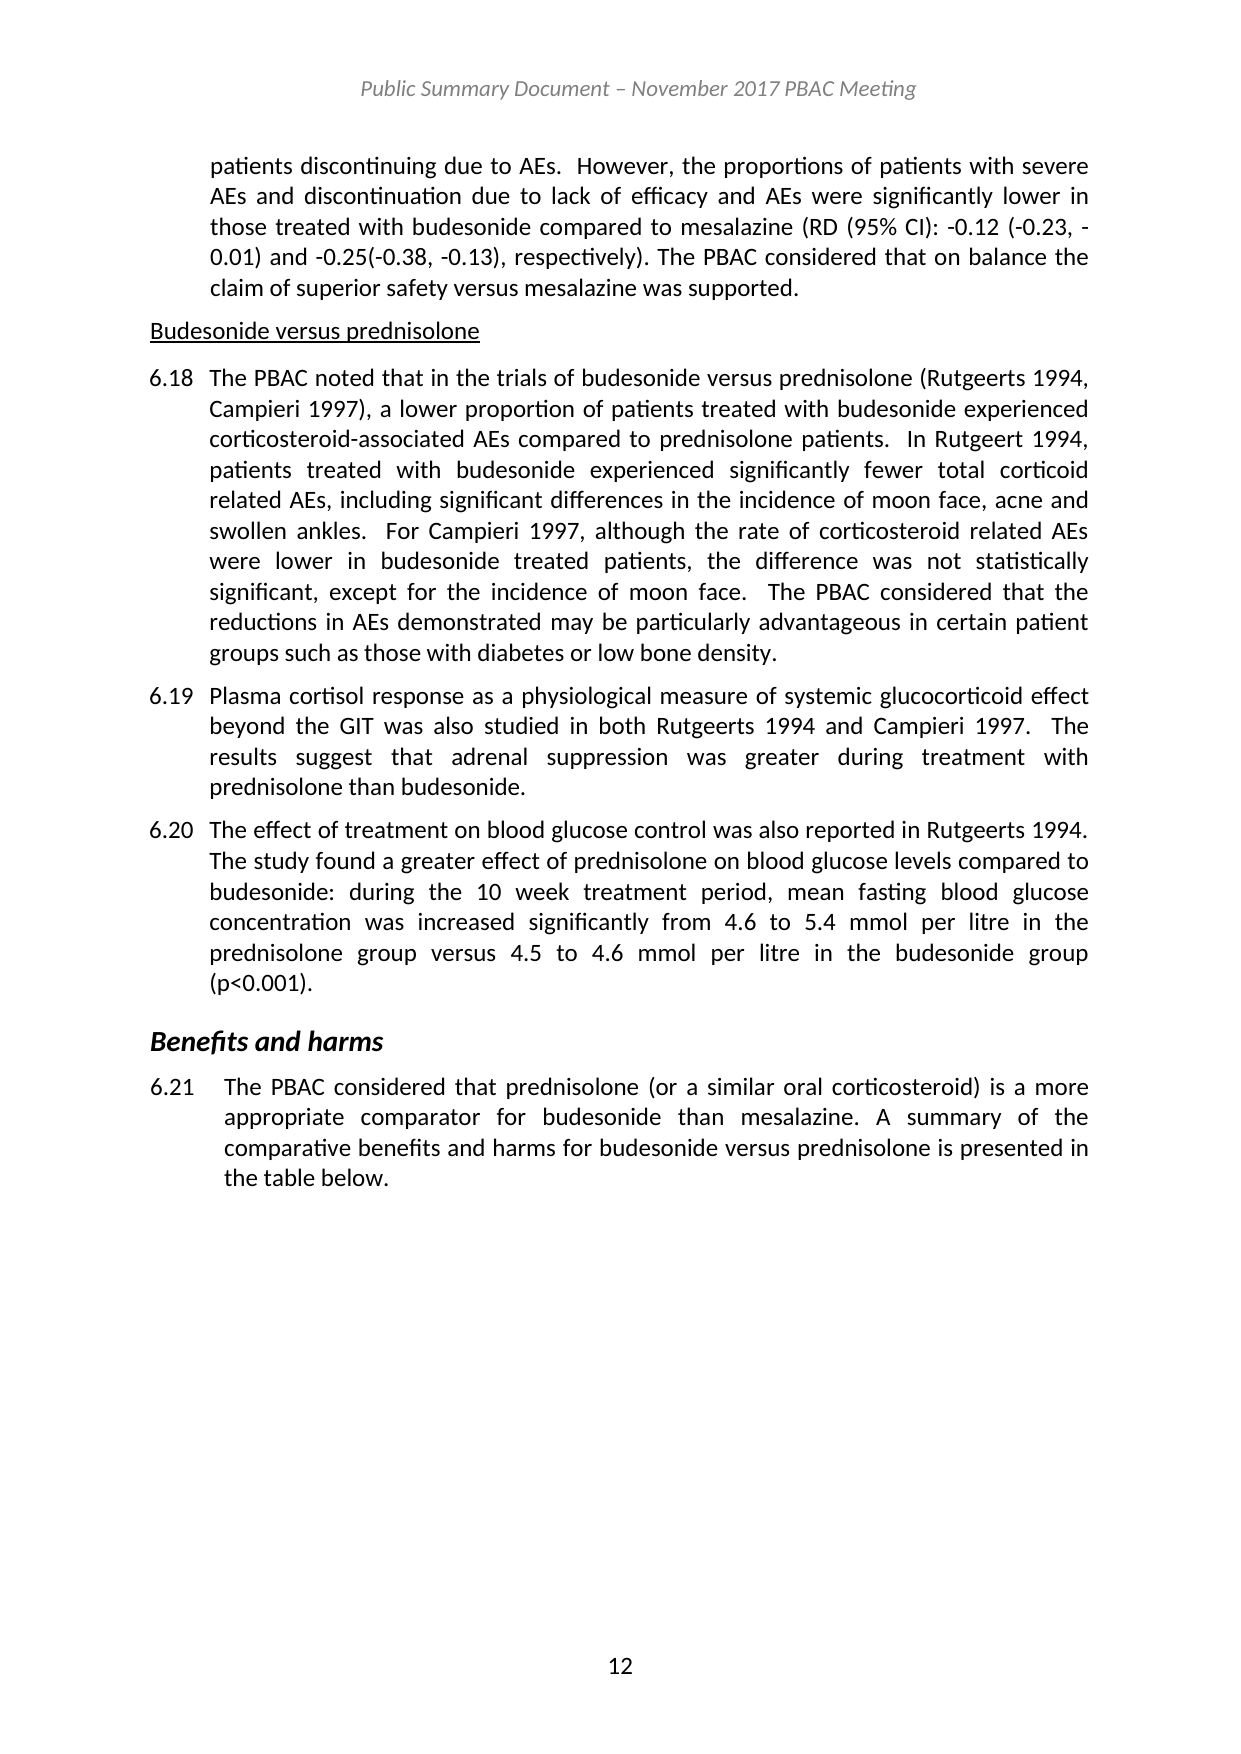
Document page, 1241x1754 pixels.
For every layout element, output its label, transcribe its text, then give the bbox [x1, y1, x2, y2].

list The PBAC noted that in the trials of budesonide versus prednisolone (Rutgeerts 1994, Campieri 1997), a lower proportion of patients treated with budesonide experienced corticosteroid-associated AEs compared to prednisolone patients. In Rutgeert 1994, patients treated with budesonide experienced significantly fewer total corticoid related AEs, including significant differences in the incidence of moon face, acne and swollen ankles. For Campieri 1997, although the rate of corticosteroid related AEs were lower in budesonide treated patients, the difference was not statistically significant, except for the incidence of moon face. The PBAC considered that the reductions in AEs demonstrated may be particularly advantageous in certain patient groups such as those with diabetes or low bone density. [149, 362, 1090, 667]
subtitle Benefits and harms [150, 1023, 1090, 1058]
list The PBAC considered that prednisolone (or a similar oral corticosteroid) is a more appropriate comparator for budesonide than mesalazine. A summary of the comparative benefits and harms for budesonide versus prednisolone is presented in the table below. [150, 1071, 1090, 1193]
list Plasma cortisol response as a physiological measure of systemic glucocorticoid effect beyond the GIT was also studied in both Rutgeerts 1994 and Campieri 1997. The results suggest that adrenal suppression was greater during treatment with prednisolone than budesonide. [149, 680, 1090, 802]
list The effect of treatment on blood glucose control was also reported in Rutgeerts 1994. The study found a greater effect of prednisolone on blood glucose levels compared to budesonide: during the 10 week treatment period, mean fasting blood glucose concentration was increased significantly from 4.6 to 5.4 mmol per litre in the prednisolone group versus 4.5 to 4.6 mmol per litre in the budesonide group (p<0.001). [149, 814, 1090, 998]
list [150, 150, 1090, 303]
text Budesonide versus prednisolone [150, 315, 1090, 346]
